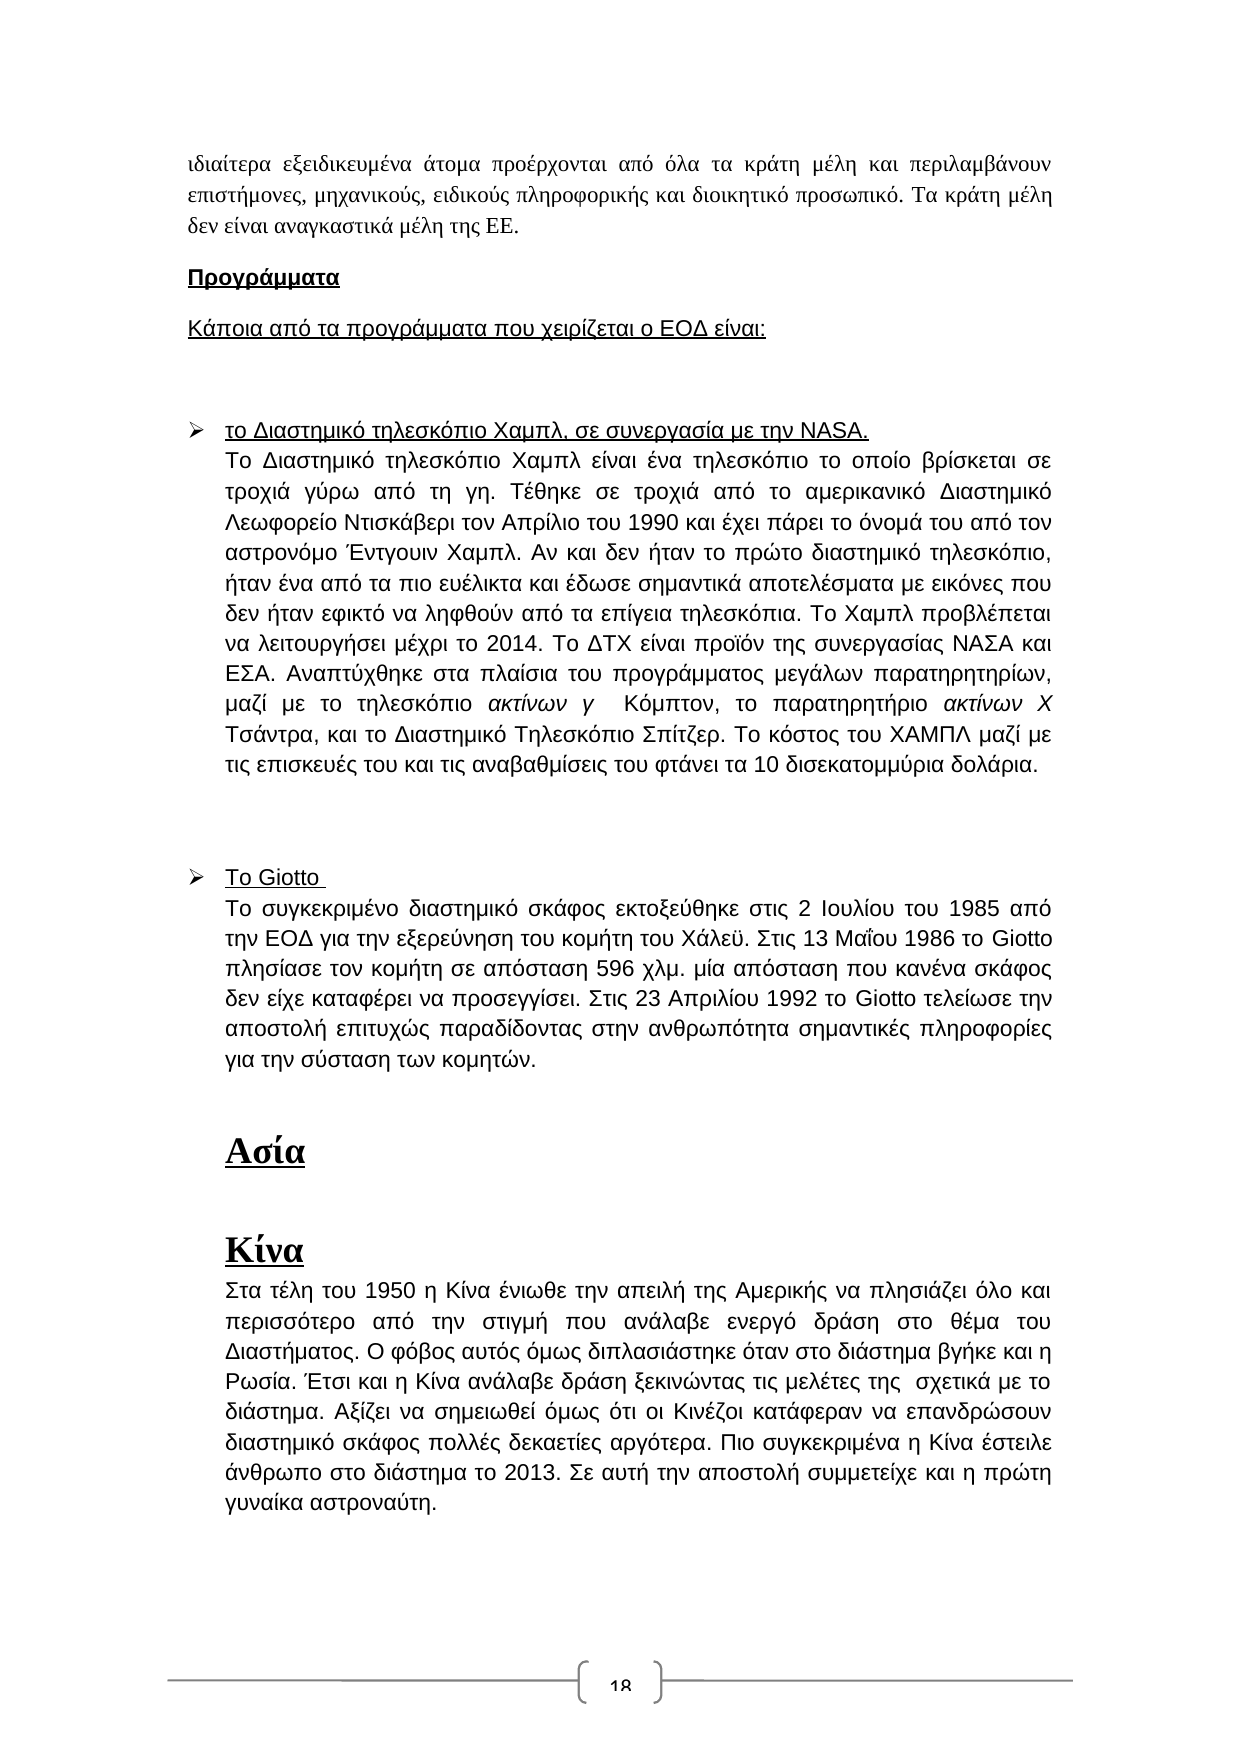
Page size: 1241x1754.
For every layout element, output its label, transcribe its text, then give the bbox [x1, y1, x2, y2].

text Προγράμματα [187, 263, 1053, 290]
list Το Giotto [187, 864, 1053, 891]
text Κάποια από τα προγράμματα που χειρίζεται ο ΕΟΔ είναι: [187, 314, 1053, 341]
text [187, 150, 1053, 239]
list το Διαστημικό τηλεσκόπιο Χαμπλ, σε συνεργασία με την NASA. [187, 417, 1053, 443]
text Ασία [225, 1129, 1053, 1172]
text Κίνα [225, 1228, 1053, 1271]
text Στα τέλη του 1950 η Κίνα ένιωθε την απειλή της Αμερικής να πλησιάζει όλο και περισσότερο από την στιγμή που ανάλαβε ενεργό δράση στο θέμα του Διαστήματος. Ο φόβος αυτός όμως διπλασιάστηκε όταν στο διάστημα βγήκε και η Ρωσία. Έτσι και η Κίνα ανάλαβε δράση ξεκινώντας τις μελέτες της σχετικά με το διάστημα. Αξίζει να σημειωθεί όμως ότι οι Κινέζοι κατάφεραν να επανδρώσουν διαστημικό σκάφος πολλές δεκαετίες αργότερα. Πιο συγκεκριμένα η Κίνα έστειλε άνθρωπο στο διάστημα το 2013. Σε αυτή την αποστολή συμμετείχε και η πρώτη γυναίκα αστροναύτη. [225, 1277, 1053, 1515]
text Το Διαστημικό τηλεσκόπιο Χαμπλ είναι ένα τηλεσκόπιο το οποίο βρίσκεται σε τροχιά γύρω από τη γη. Τέθηκε σε τροχιά από το αμερικανικό Διαστημικό Λεωφορείο Ντισκάβερι τον Απρίλιο του 1990 και έχει πάρει το όνομά του από τον αστρονόμο Έντγουιν Χαμπλ. Αν και δεν ήταν το πρώτο διαστημικό τηλεσκόπιο, ήταν ένα από τα πιο ευέλικτα και έδωσε σημαντικά αποτελέσματα με εικόνες που δεν ήταν εφικτό να ληφθούν από τα επίγεια τηλεσκόπια. Το Χαμπλ προβλέπεται να λειτουργήσει μέχρι το 2014. Το ΔΤΧ είναι προϊόν της συνεργασίας ΝΑΣΑ και ΕΣΑ. Αναπτύχθηκε στα πλαίσια του προγράμματος μεγάλων παρατηρητηρίων, μαζί με το τηλεσκόπιο ακτίνων γ Κόμπτον, το παρατηρητήριο ακτίνων Χ Τσάντρα, και το Διαστημικό Τηλεσκόπιο Σπίτζερ. Το κόστος του ΧΑΜΠΛ μαζί με τις επισκευές του και τις αναβαθμίσεις του φτάνει τα 10 δισεκατομμύρια δολάρια. [225, 447, 1053, 777]
text Το συγκεκριμένο διαστημικό σκάφος εκτοξεύθηκε στις 2 Ιουλίου του 1985 από την ΕΟΔ για την εξερεύνηση του κομήτη του Χάλεϋ. Στις 13 Μαΐου 1986 το Giotto πλησίασε τον κομήτη σε απόσταση 596 χλμ. μία απόσταση που κανένα σκάφος δεν είχε καταφέρει να προσεγγίσει. Στις 23 Απριλίου 1992 το Giotto τελείωσε την αποστολή επιτυχώς παραδίδοντας στην ανθρωπότητα σημαντικές πληροφορίες για την σύσταση των κομητών. [225, 894, 1053, 1072]
